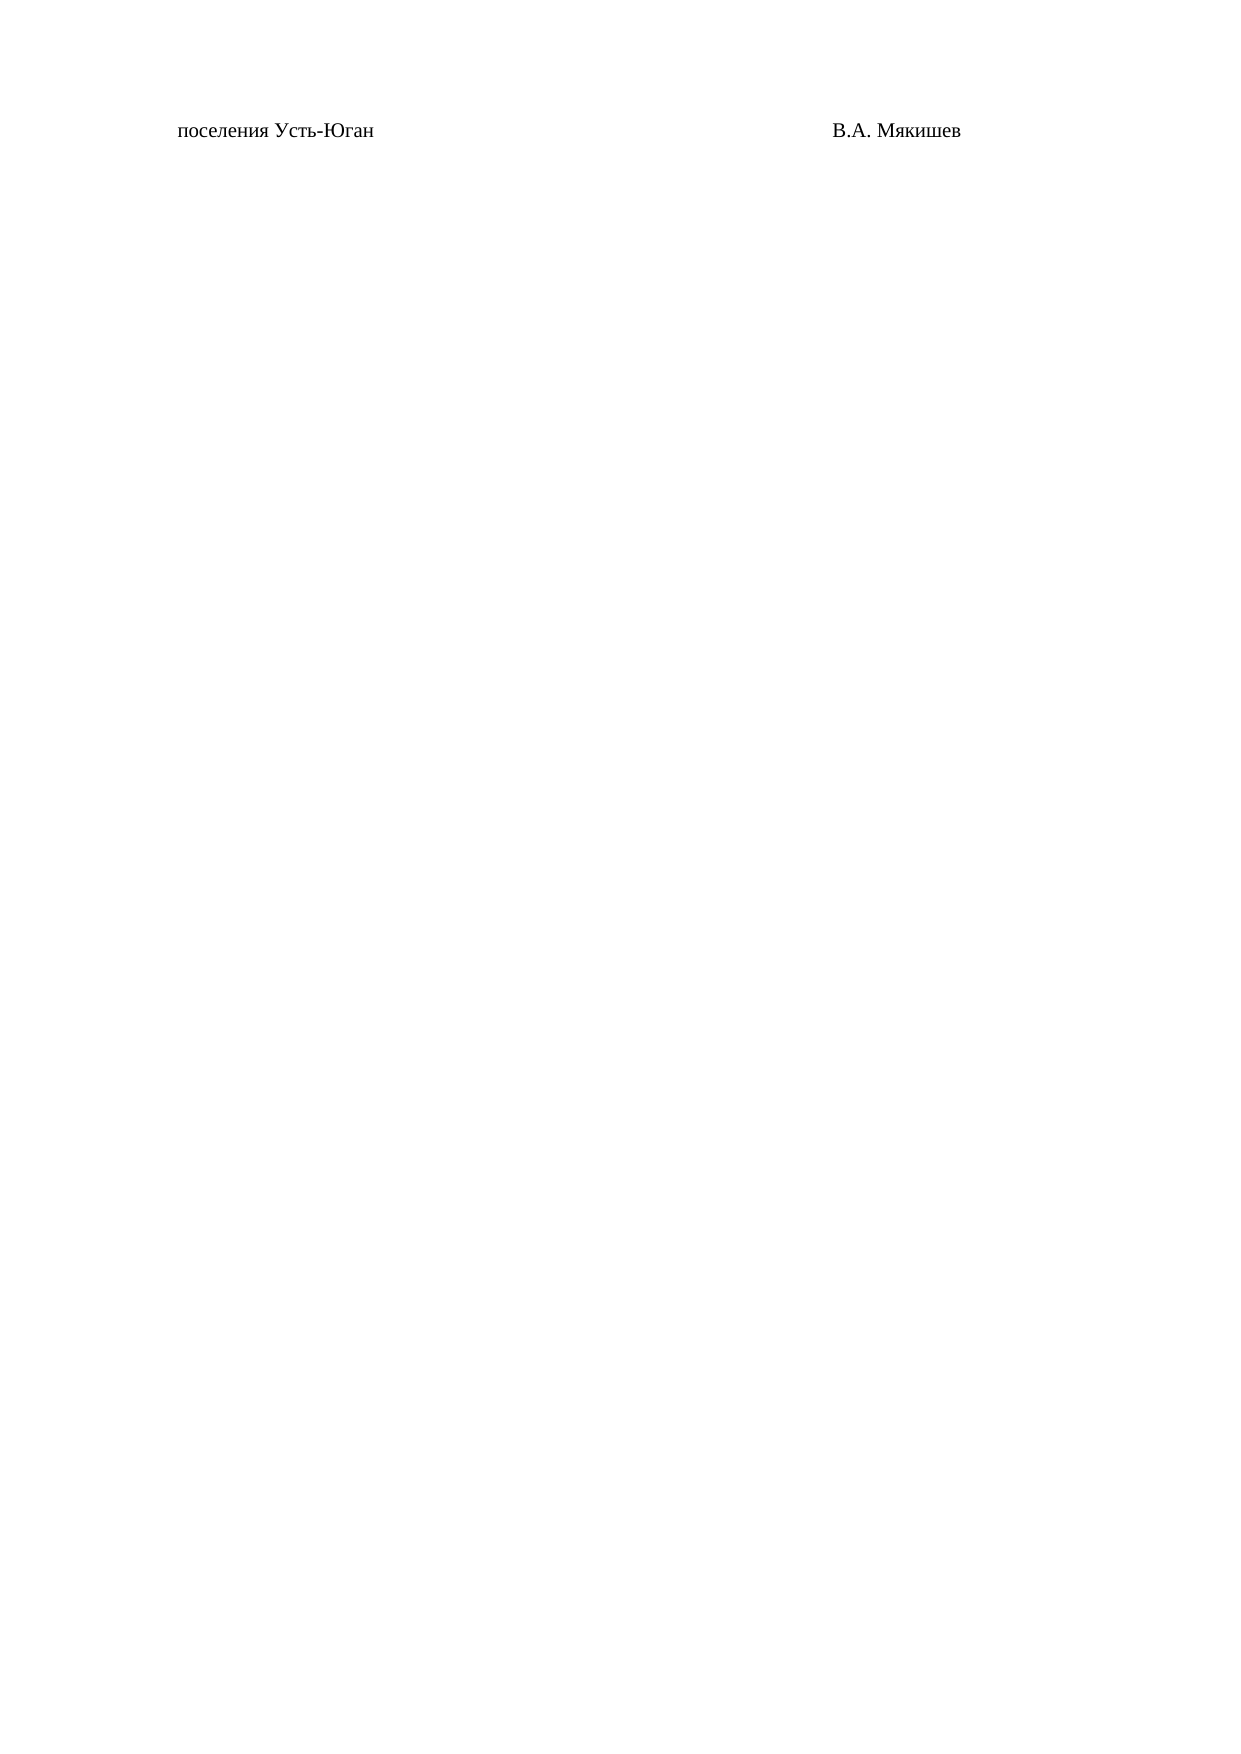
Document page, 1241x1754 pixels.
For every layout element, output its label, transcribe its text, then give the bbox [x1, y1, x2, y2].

text поселения Усть-Юган В.А. Мякишев [177, 118, 1152, 142]
